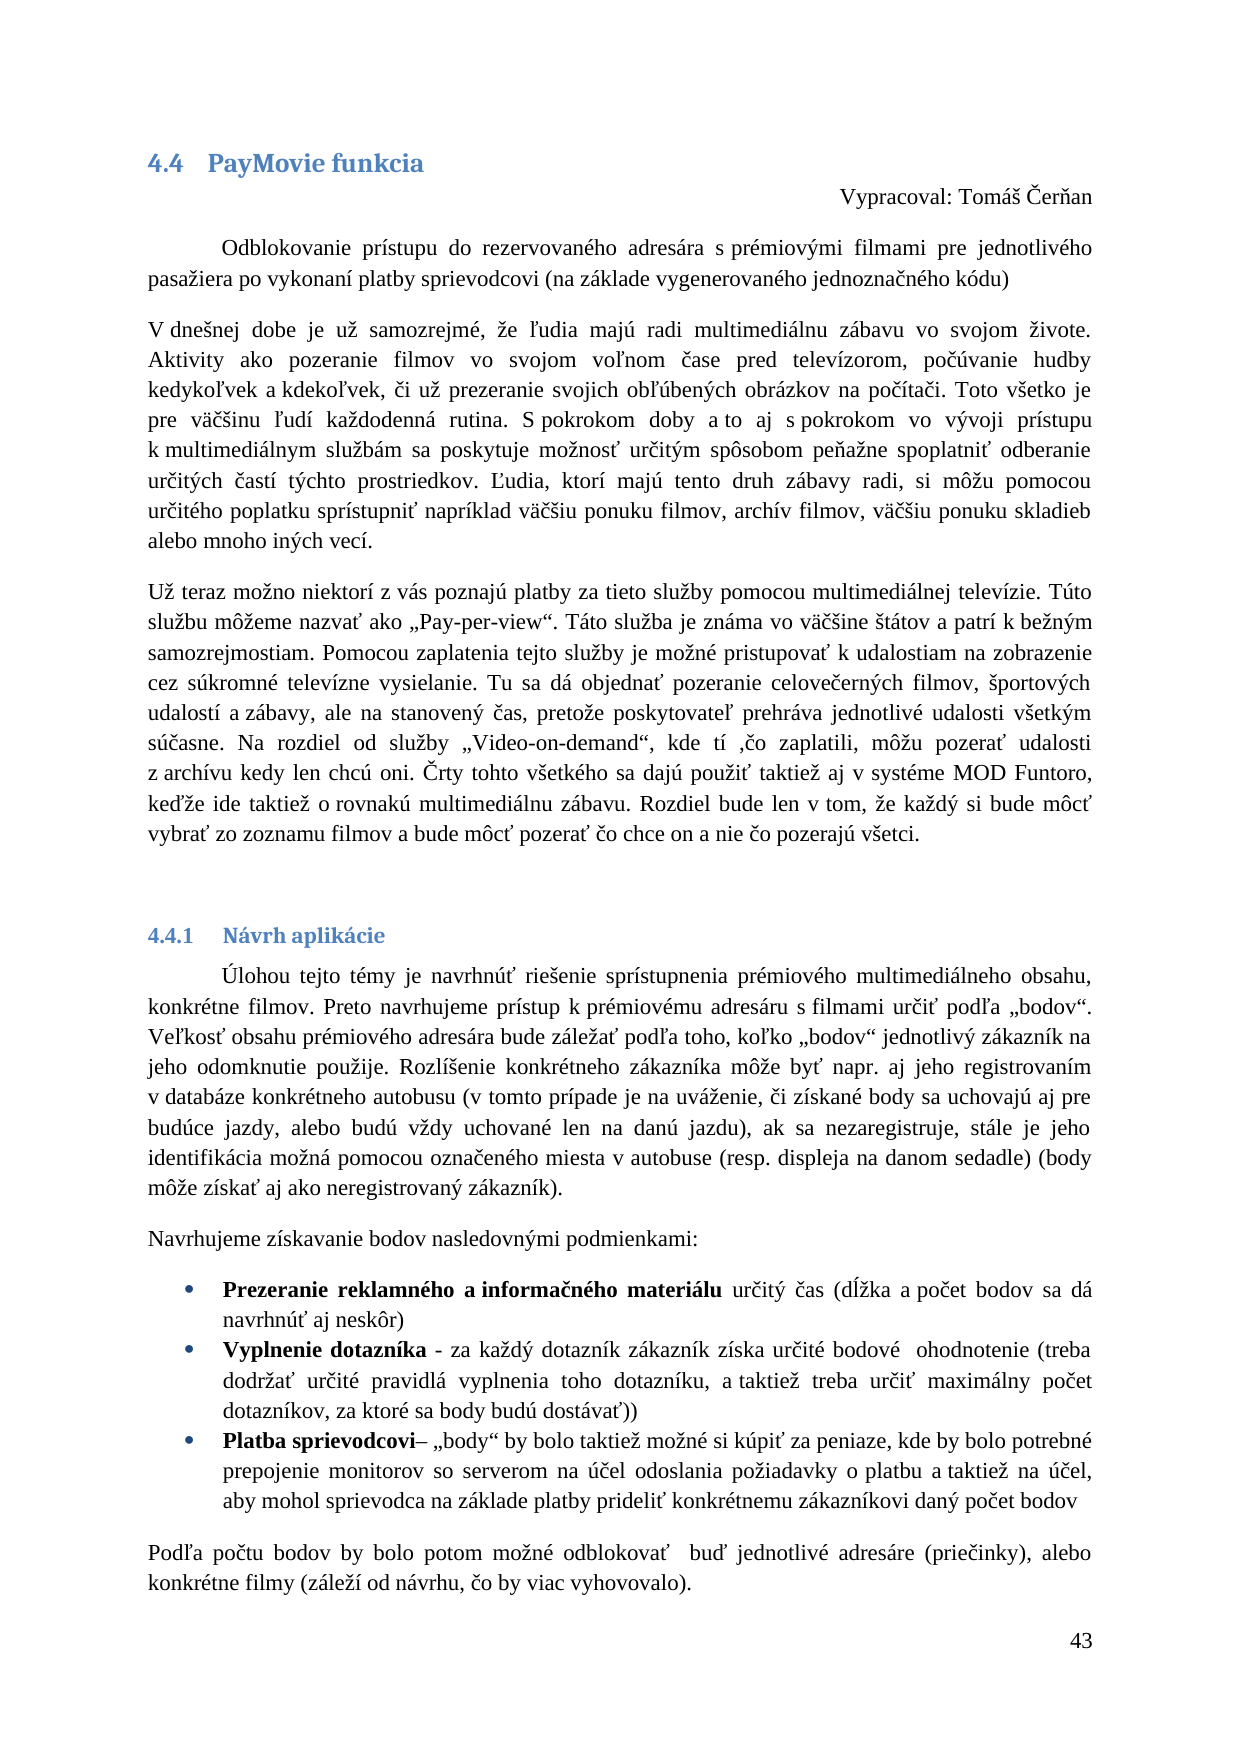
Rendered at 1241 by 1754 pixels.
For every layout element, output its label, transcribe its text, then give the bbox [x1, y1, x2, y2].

subtitle PayMovie funkcia [148, 148, 1093, 179]
subtitle Návrh aplikácie [148, 922, 1093, 949]
text V dnešnej dobe je už samozrejmé, že ľudia majú radi multimediálnu zábavu vo svojom živote. Aktivity ako pozeranie filmov vo svojom voľnom čase pred televízorom, počúvanie hudby kedykoľvek a kdekoľvek, či už prezeranie svojich obľúbených obrázkov na počítači. Toto všetko je pre väčšinu ľudí každodenná rutina. S pokrokom doby a to aj s pokrokom vo vývoji prístupu k multimediálnym službám sa poskytuje možnosť určitým spôsobom peňažne spoplatniť odberanie určitých častí týchto prostriedkov. Ľudia, ktorí majú tento druh zábavy radi, si môžu pomocou určitého poplatku sprístupniť napríklad väčšiu ponuku filmov, archív filmov, väčšiu ponuku skladieb alebo mnoho iných vecí. [148, 316, 1093, 553]
list Prezeranie reklamného a informačného materiálu určitý čas (dĺžka a počet bodov sa dá navrhnúť aj neskôr) [185, 1276, 1093, 1333]
text Navrhujeme získavanie bodov nasledovnými podmienkami: [148, 1225, 1093, 1251]
text Úlohou tejto témy je navrhnúť riešenie sprístupnenia prémiového multimediálneho obsahu, konkrétne filmov. Preto navrhujeme prístup k prémiovému adresáru s filmami určiť podľa „bodov“. Veľkosť obsahu prémiového adresára bude záležať podľa toho, koľko „bodov“ jednotlivý zákazník na jeho odomknutie použije. Rozlíšenie konkrétneho zákazníka môže byť napr. aj jeho registrovaním v databáze konkrétneho autobusu (v tomto prípade je na uváženie, či získané body sa uchovajú aj pre budúce jazdy, alebo budú vždy uchované len na danú jazdu), ak sa nezaregistruje, stále je jeho identifikácia možná pomocou označeného miesta v autobuse (resp. displeja na danom sedadle) (body môže získať aj ako neregistrovaný zákazník). [148, 962, 1093, 1200]
text Vypracoval: Tomáš Čerňan [148, 183, 1093, 210]
text Už teraz možno niektorí z vás poznajú platby za tieto služby pomocou multimediálnej televízie. Túto službu môžeme nazvať ako „Pay-per-view“. Táto služba je známa vo väčšine štátov a patrí k bežným samozrejmostiam. Pomocou zaplatenia tejto služby je možné pristupovať k udalostiam na zobrazenie cez súkromné televízne vysielanie. Tu sa dá objednať pozeranie celovečerných filmov, športových udalostí a zábavy, ale na stanovený čas, pretože poskytovateľ prehráva jednotlivé udalosti všetkým súčasne. Na rozdiel od služby „Video-on-demand“, kde tí ,čo zaplatili, môžu pozerať udalosti z archívu kedy len chcú oni. Črty tohto všetkého sa dajú použiť taktiež aj v systéme MOD Funtoro, keďže ide taktiež o rovnakú multimediálnu zábavu. Rozdiel bude len v tom, že každý si bude môcť vybrať zo zoznamu filmov a bude môcť pozerať čo chce on a nie čo pozerajú všetci. [148, 578, 1093, 846]
text Odblokovanie prístupu do rezervovaného adresára s prémiovými filmami pre jednotlivého pasažiera po vykonaní platby sprievodcovi (na základe vygenerovaného jednoznačného kódu) [148, 234, 1093, 291]
list Platba sprievodcovi– „body“ by bolo taktiež možné si kúpiť za peniaze, kde by bolo potrebné prepojenie monitorov so serverom na účel odoslania požiadavky o platbu a taktiež na účel, aby mohol sprievodca na základe platby prideliť konkrétnemu zákazníkovi daný počet bodov [185, 1427, 1093, 1514]
list Vyplnenie dotazníka - za každý dotazník zákazník získa určité bodové ohodnotenie (treba dodržať určité pravidlá vyplnenia toho dotazníku, a taktiež treba určiť maximálny počet dotazníkov, za ktoré sa body budú dostávať)) [185, 1336, 1093, 1423]
text Podľa počtu bodov by bolo potom možné odblokovať buď jednotlivé adresáre (priečinky), alebo konkrétne filmy (záleží od návrhu, čo by viac vyhovovalo). [148, 1538, 1093, 1595]
